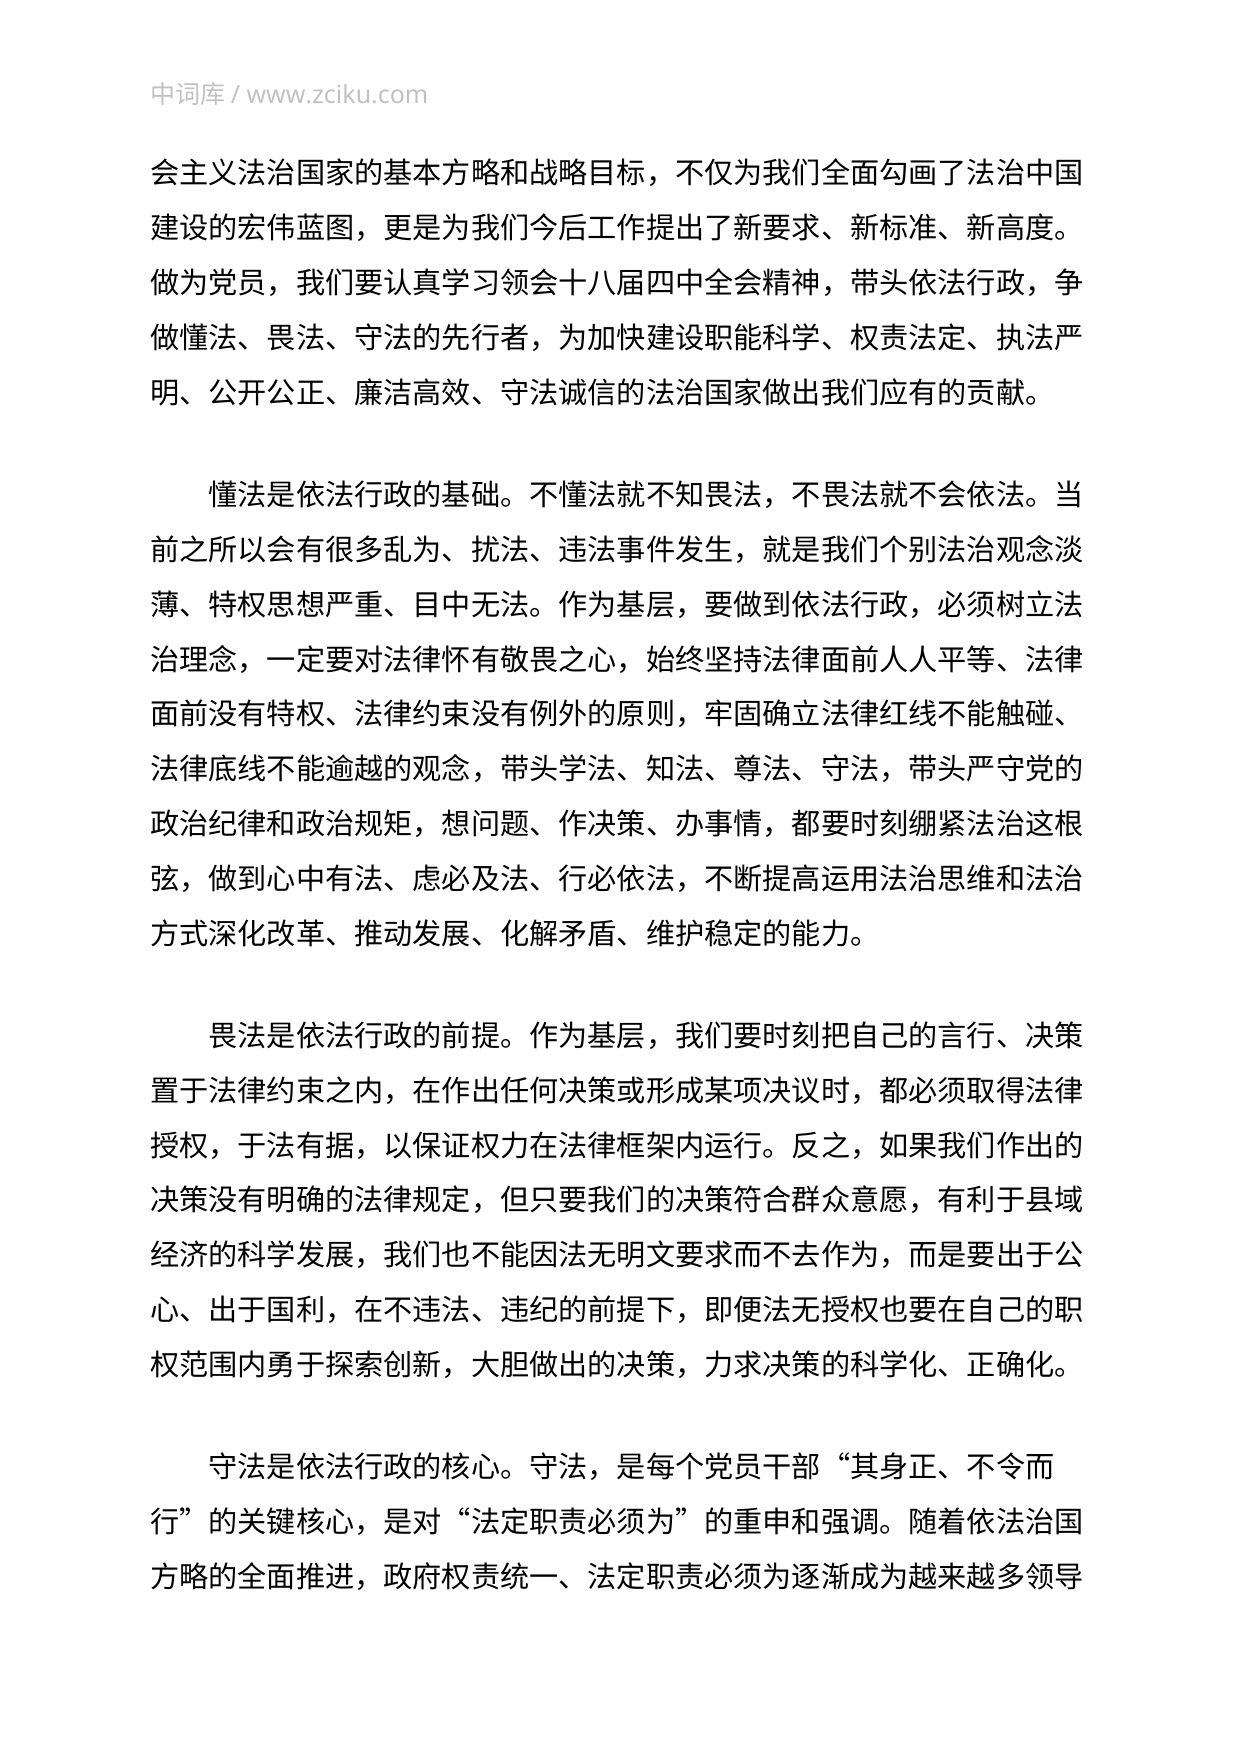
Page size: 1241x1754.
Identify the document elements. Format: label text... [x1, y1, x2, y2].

text 懂法是依法行政的基础。不懂法就不知畏法，不畏法就不会依法。当前之所以会有很多乱为、扰法、违法事件发生，就是我们个别法治观念淡薄、特权思想严重、目中无法。作为基层，要做到依法行政，必须树立法治理念，一定要对法律怀有敬畏之心，始终坚持法律面前人人平等、法律面前没有特权、法律约束没有例外的原则，牢固确立法律红线不能触碰、法律底线不能逾越的观念，带头学法、知法、尊法、守法，带头严守党的政治纪律和政治规矩，想问题、作决策、办事情，都要时刻绷紧法治这根弦，做到心中有法、虑必及法、行必依法，不断提高运用法治思维和法治方式深化改革、推动发展、化解矛盾、维护稳定的能力。 [150, 471, 1090, 953]
text 畏法是依法行政的前提。作为基层，我们要时刻把自己的言行、决策置于法律约束之内，在作出任何决策或形成某项决议时，都必须取得法律授权，于法有据，以保证权力在法律框架内运行。反之，如果我们作出的决策没有明确的法律规定，但只要我们的决策符合群众意愿，有利于县域经济的科学发展，我们也不能因法无明文要求而不去作为，而是要出于公心、出于国利，在不违法、违纪的前提下，即便法无授权也要在自己的职权范围内勇于探索创新，大胆做出的决策，力求决策的科学化、正确化。 [150, 1012, 1090, 1384]
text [150, 1443, 1090, 1596]
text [150, 150, 1090, 412]
